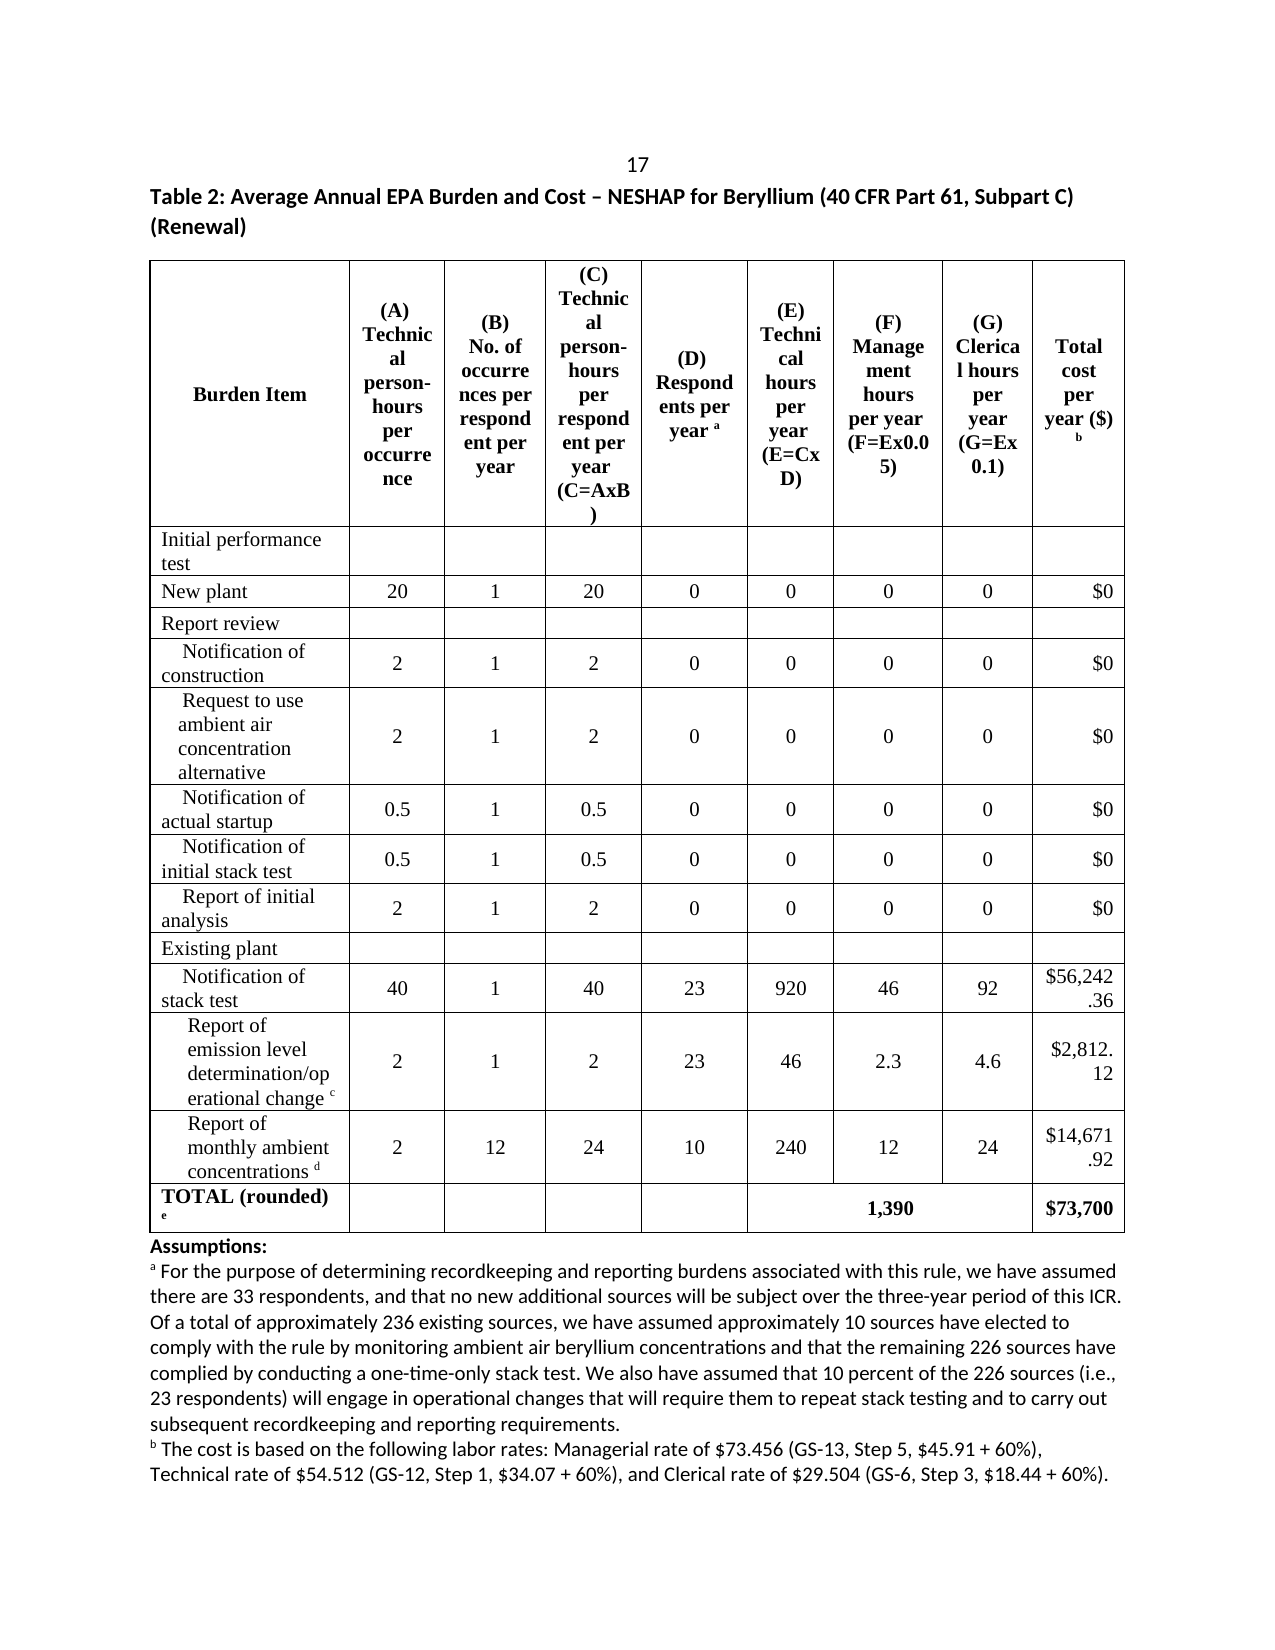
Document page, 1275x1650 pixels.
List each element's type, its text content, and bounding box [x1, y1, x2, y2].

table_cell 0 [943, 884, 1032, 932]
table_cell 12 [834, 1111, 942, 1183]
table_cell Report of emission level determination/operational change c [151, 1013, 349, 1109]
table_cell [445, 608, 545, 638]
table_cell 0 [642, 835, 747, 883]
table_cell Existing plant [151, 933, 349, 963]
table_cell 0 [642, 785, 747, 833]
table_cell 23 [642, 1013, 747, 1109]
table_cell $0 [1033, 785, 1124, 833]
table_cell 0 [943, 785, 1032, 833]
table_header (F) Management hours per year (F=Ex0.05) [834, 261, 942, 526]
table_cell $0 [1033, 884, 1124, 932]
table_cell 2 [546, 1013, 641, 1109]
table_cell 2 [350, 639, 444, 687]
table_cell [546, 527, 641, 575]
table_cell $56,242.36 [1033, 964, 1124, 1012]
table_cell [834, 527, 942, 575]
table_cell 1 [445, 576, 545, 607]
table_cell 0 [834, 884, 942, 932]
table_cell [642, 608, 747, 638]
table_cell 10 [642, 1111, 747, 1183]
table_cell 0 [943, 688, 1032, 784]
table_cell $0 [1033, 576, 1124, 607]
table_cell 92 [943, 964, 1032, 1012]
table_cell [642, 1184, 747, 1232]
table_header (D) Respondents per year a [642, 261, 747, 526]
table_cell 2 [350, 688, 444, 784]
table_cell Notification of construction [151, 639, 349, 687]
table_cell [1033, 527, 1124, 575]
table_cell [943, 608, 1032, 638]
table_cell [350, 1184, 444, 1232]
table_cell Request to use ambient air concentration alternative [151, 688, 349, 784]
table_cell 2 [546, 639, 641, 687]
table_cell [642, 527, 747, 575]
table_cell Notification of initial stack test [151, 835, 349, 883]
table_cell [546, 933, 641, 963]
table_cell 0 [748, 884, 833, 932]
table_cell 23 [642, 964, 747, 1012]
table_cell 0 [642, 639, 747, 687]
table_cell 2 [350, 1013, 444, 1109]
table_cell 12 [445, 1111, 545, 1183]
table_cell [546, 608, 641, 638]
table_cell [748, 933, 833, 963]
table_cell 0 [834, 785, 942, 833]
text Table 2: Average Annual EPA Burden and Cost – NESHAP for Beryllium (40 CFR Part 61, Subpart C) (Renewal) [150, 152, 1125, 240]
table_cell [350, 933, 444, 963]
table_cell 0.5 [350, 835, 444, 883]
table_cell 46 [748, 1013, 833, 1109]
table_cell 20 [546, 576, 641, 607]
table_cell 0.5 [546, 835, 641, 883]
table_header (E) Technical hours per year (E=CxD) [748, 261, 833, 526]
table_cell $73,700 [1033, 1184, 1124, 1232]
table_cell 4.6 [943, 1013, 1032, 1109]
table_cell 240 [748, 1111, 833, 1183]
table_cell [350, 527, 444, 575]
table_cell 1,390 [748, 1184, 1032, 1232]
table_cell 2 [350, 1111, 444, 1183]
table_cell 0 [834, 639, 942, 687]
table_cell 0 [943, 639, 1032, 687]
table_cell 0 [943, 835, 1032, 883]
table_cell 1 [445, 639, 545, 687]
table_header (B) No. of occurrences per respondent per year [445, 261, 545, 526]
table_cell 0 [748, 576, 833, 607]
table_cell [834, 608, 942, 638]
table_cell 1 [445, 964, 545, 1012]
table_cell 0 [834, 576, 942, 607]
table_cell $0 [1033, 835, 1124, 883]
table_cell 2 [546, 688, 641, 784]
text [150, 1436, 1125, 1487]
table_cell 0 [748, 639, 833, 687]
table_cell 1 [445, 884, 545, 932]
table_cell 0 [943, 576, 1032, 607]
table_cell 0 [642, 576, 747, 607]
table_cell 1 [445, 1013, 545, 1109]
table_cell 0 [748, 835, 833, 883]
table_cell 2 [546, 884, 641, 932]
table_cell Report of monthly ambient concentrations d [151, 1111, 349, 1183]
table_cell [546, 1184, 641, 1232]
table_cell [748, 608, 833, 638]
table_cell 24 [943, 1111, 1032, 1183]
table_header (A) Technical person-hours per occurrence [350, 261, 444, 526]
table_cell 40 [350, 964, 444, 1012]
table_cell [943, 527, 1032, 575]
table_cell Report of initial analysis [151, 884, 349, 932]
table_cell [1033, 608, 1124, 638]
table_cell Report review [151, 608, 349, 638]
table_cell 0 [748, 785, 833, 833]
table_cell Notification of actual startup [151, 785, 349, 833]
table_cell 40 [546, 964, 641, 1012]
table_cell 0 [834, 688, 942, 784]
table_cell $2,812.12 [1033, 1013, 1124, 1109]
table_cell 0 [642, 688, 747, 784]
text Assumptions: [150, 1233, 1125, 1258]
table_cell 0 [834, 835, 942, 883]
table_cell 20 [350, 576, 444, 607]
table_cell $14,671.92 [1033, 1111, 1124, 1183]
table_header (G) Clerical hours per year (G=Ex0.1) [943, 261, 1032, 526]
table_cell 920 [748, 964, 833, 1012]
text a For the purpose of determining recordkeeping and reporting burdens associated with this rule, we have assumed there are 33 respondents, and that no new additional sources will be subject over the three-year period of this ICR. Of a total of approximately 236 existing sources, we have assumed approximately 10 sources have elected to comply with the rule by monitoring ambient air beryllium concentrations and that the remaining 226 sources have complied by conducting a one-time-only stack test. We also have assumed that 10 percent of the 226 sources (i.e., 23 respondents) will engage in operational changes that will require them to repeat stack testing and to carry out subsequent recordkeeping and reporting requirements. [150, 1258, 1125, 1436]
table_cell 1 [445, 688, 545, 784]
table_cell 2 [350, 884, 444, 932]
table_cell [834, 933, 942, 963]
table_cell 46 [834, 964, 942, 1012]
table_cell [642, 933, 747, 963]
table_cell [445, 1184, 545, 1232]
table_cell 2.3 [834, 1013, 942, 1109]
table_cell Notification of stack test [151, 964, 349, 1012]
table_header (C) Technical person-hours per respondent per year (C=AxB) [546, 261, 641, 526]
table_cell [1033, 933, 1124, 963]
table_cell 1 [445, 835, 545, 883]
table_cell New plant [151, 576, 349, 607]
table_cell 0.5 [546, 785, 641, 833]
table_cell 24 [546, 1111, 641, 1183]
table_cell 0 [748, 688, 833, 784]
table_cell 0.5 [350, 785, 444, 833]
table_cell [445, 527, 545, 575]
table_cell 0 [642, 884, 747, 932]
table_cell [748, 527, 833, 575]
table_cell [445, 933, 545, 963]
table_header Burden Item [151, 261, 349, 526]
table_header Total cost per year ($) b [1033, 261, 1124, 526]
table_cell 1 [445, 785, 545, 833]
table_cell [943, 933, 1032, 963]
table_cell TOTAL (rounded) e [151, 1184, 349, 1232]
table_cell $0 [1033, 688, 1124, 784]
table_cell Initial performance test [151, 527, 349, 575]
table_cell $0 [1033, 639, 1124, 687]
table_cell [350, 608, 444, 638]
